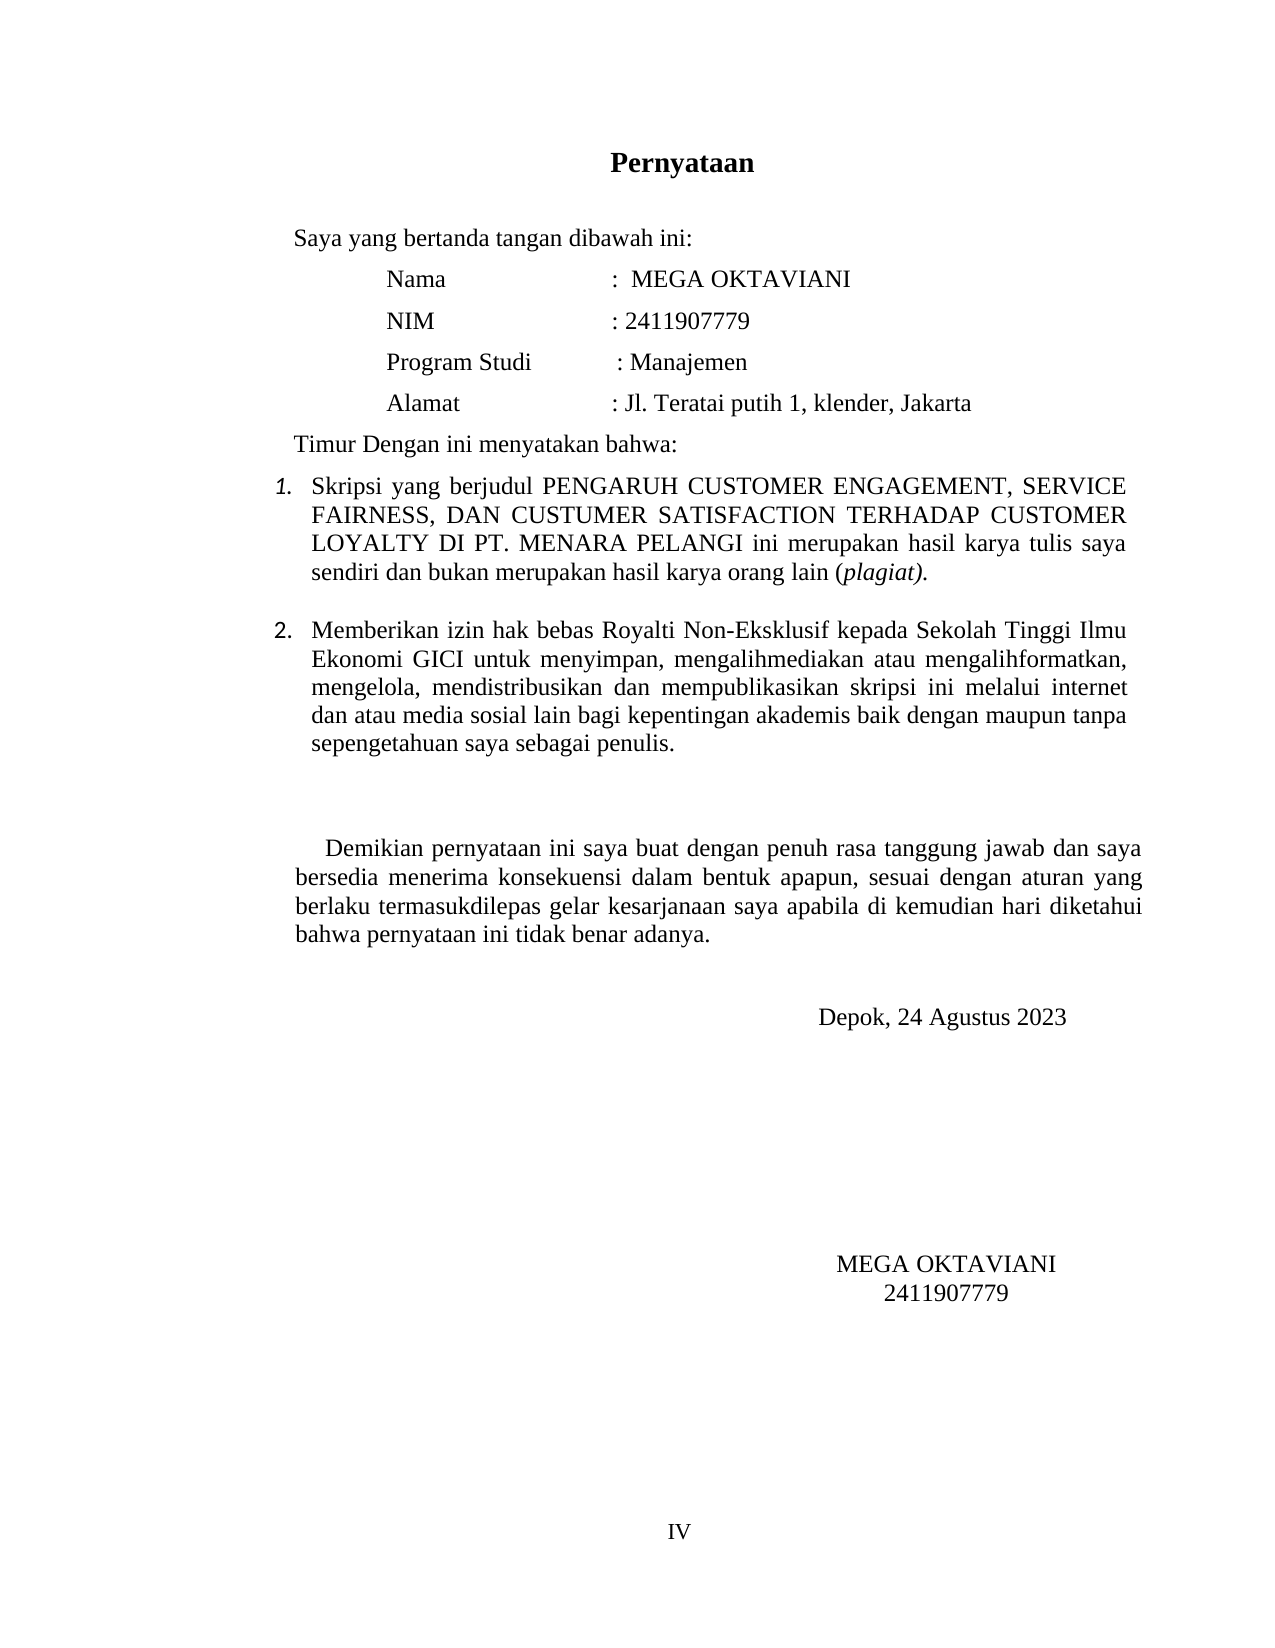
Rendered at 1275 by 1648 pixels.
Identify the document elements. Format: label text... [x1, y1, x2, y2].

text Program Studi : Manajemen [386, 347, 1256, 376]
text Demikian pernyataan ini saya buat dengan penuh rasa tanggung jawab dan saya bersedia menerima konsekuensi dalam bentuk apapun, sesuai dengan aturan yang berlaku termasukdilepas gelar kesarjanaan saya apabila di kemudian hari diketahui bahwa pernyataan ini tidak benar adanya. [295, 833, 1143, 948]
text Depok, 24 Agustus 2023 [628, 1002, 1256, 1031]
text Nama : MEGA OKTAVIANI [386, 264, 1256, 293]
subtitle Pernyataan [542, 145, 822, 179]
text 2411907779 [777, 1278, 1116, 1307]
text MEGA OKTAVIANI [777, 1249, 1116, 1278]
text Saya yang bertanda tangan dibawah ini: [293, 223, 1256, 252]
text NIM : 2411907779 [386, 306, 1256, 334]
list Skripsi yang berjudul PENGARUH CUSTOMER ENGAGEMENT, SERVICE FAIRNESS, DAN CUSTUMER SATISFACTION TERHADAP CUSTOMER LOYALTY DI PT. MENARA PELANGI ini merupakan hasil karya tulis saya sendiri dan bukan merupakan hasil karya orang lain (plagiat). [274, 471, 1128, 586]
list Memberikan izin hak bebas Royalti Non-Eksklusif kepada Sekolah Tinggi Ilmu Ekonomi GICI untuk menyimpan, mengalihmediakan atau mengalihformatkan, mengelola, mendistribusikan dan mempublikasikan skripsi ini melalui internet dan atau media sosial lain bagi kepentingan akademis baik dengan maupun tanpa sepengetahuan saya sebagai penulis. [274, 614, 1127, 757]
text Alamat : Jl. Teratai putih 1, klender, Jakarta Timur Dengan ini menyatakan bahwa: [293, 388, 1039, 458]
